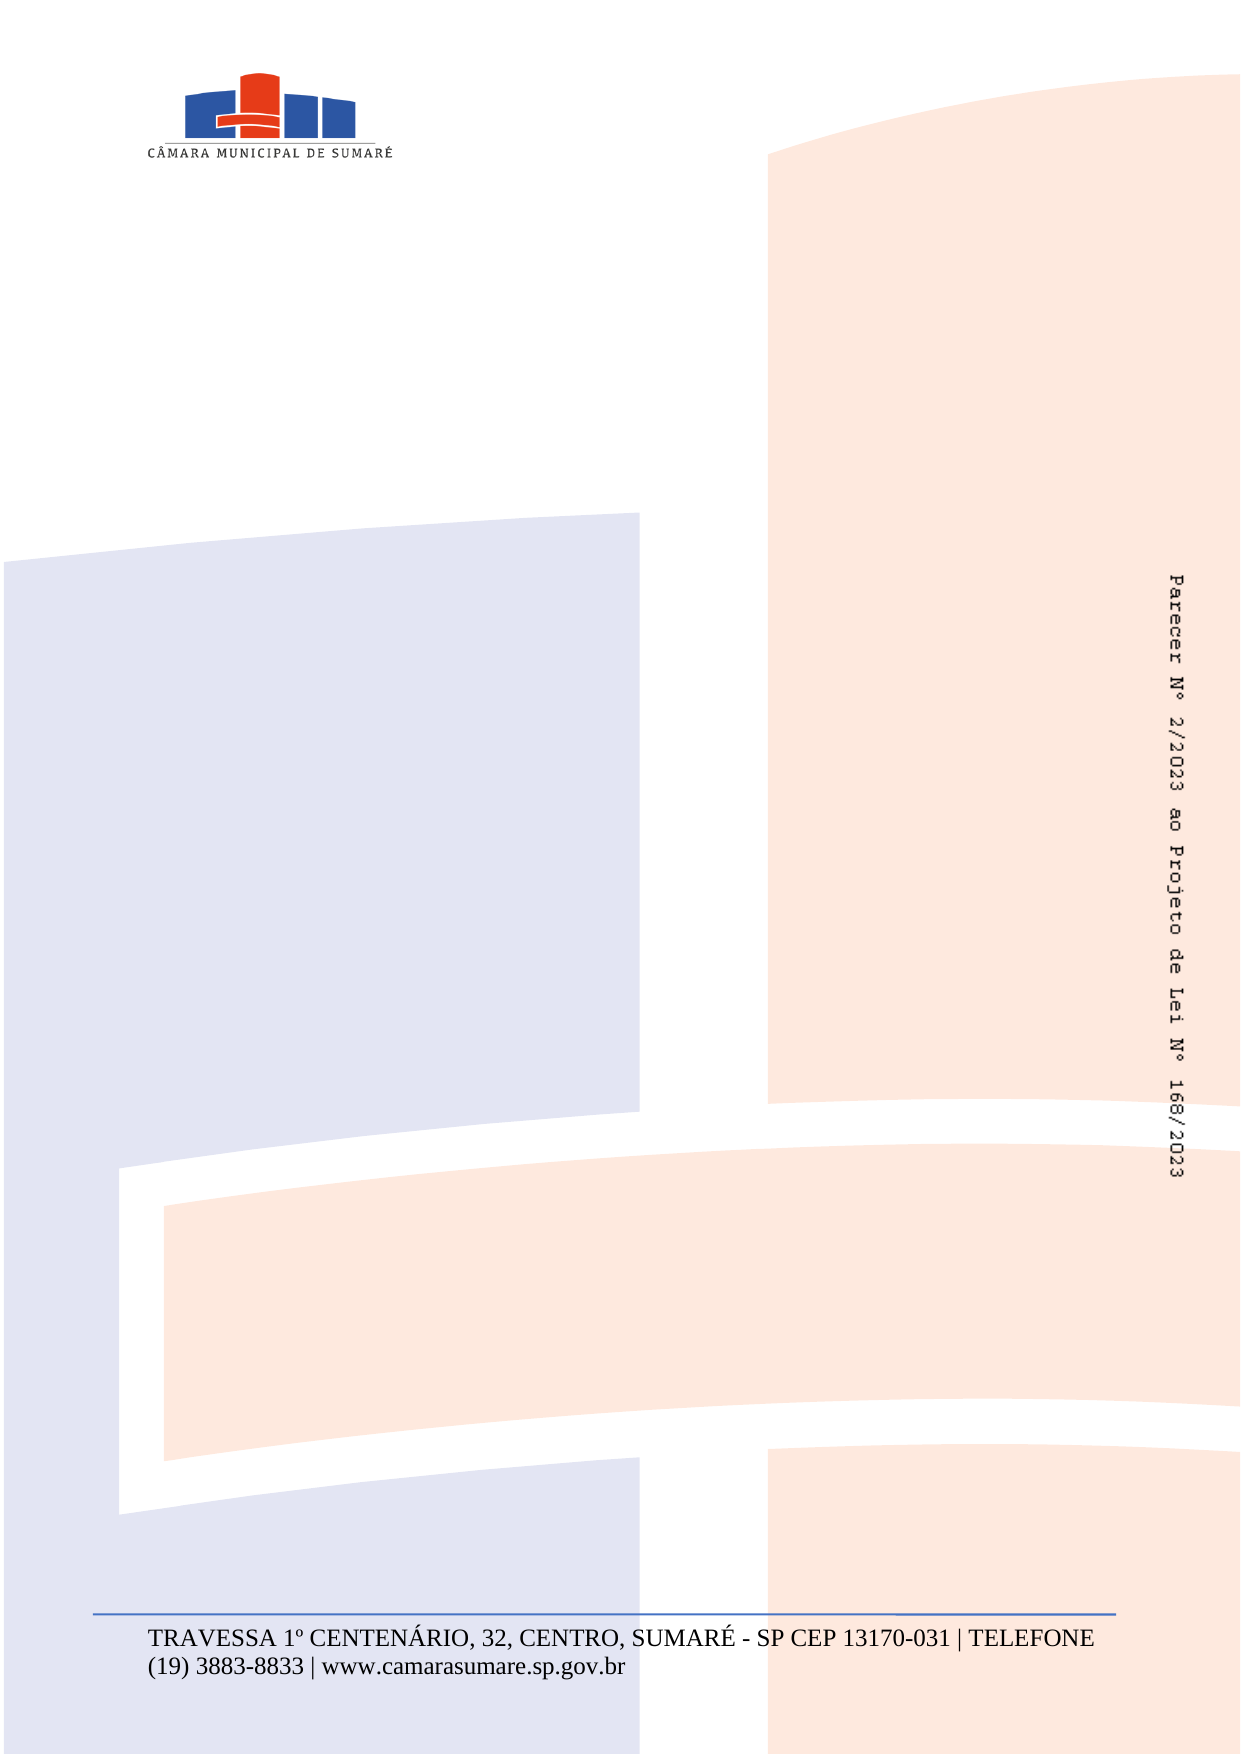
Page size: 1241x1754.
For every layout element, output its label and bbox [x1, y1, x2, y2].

picture [1142, 571, 1205, 1183]
picture [147, 73, 394, 160]
